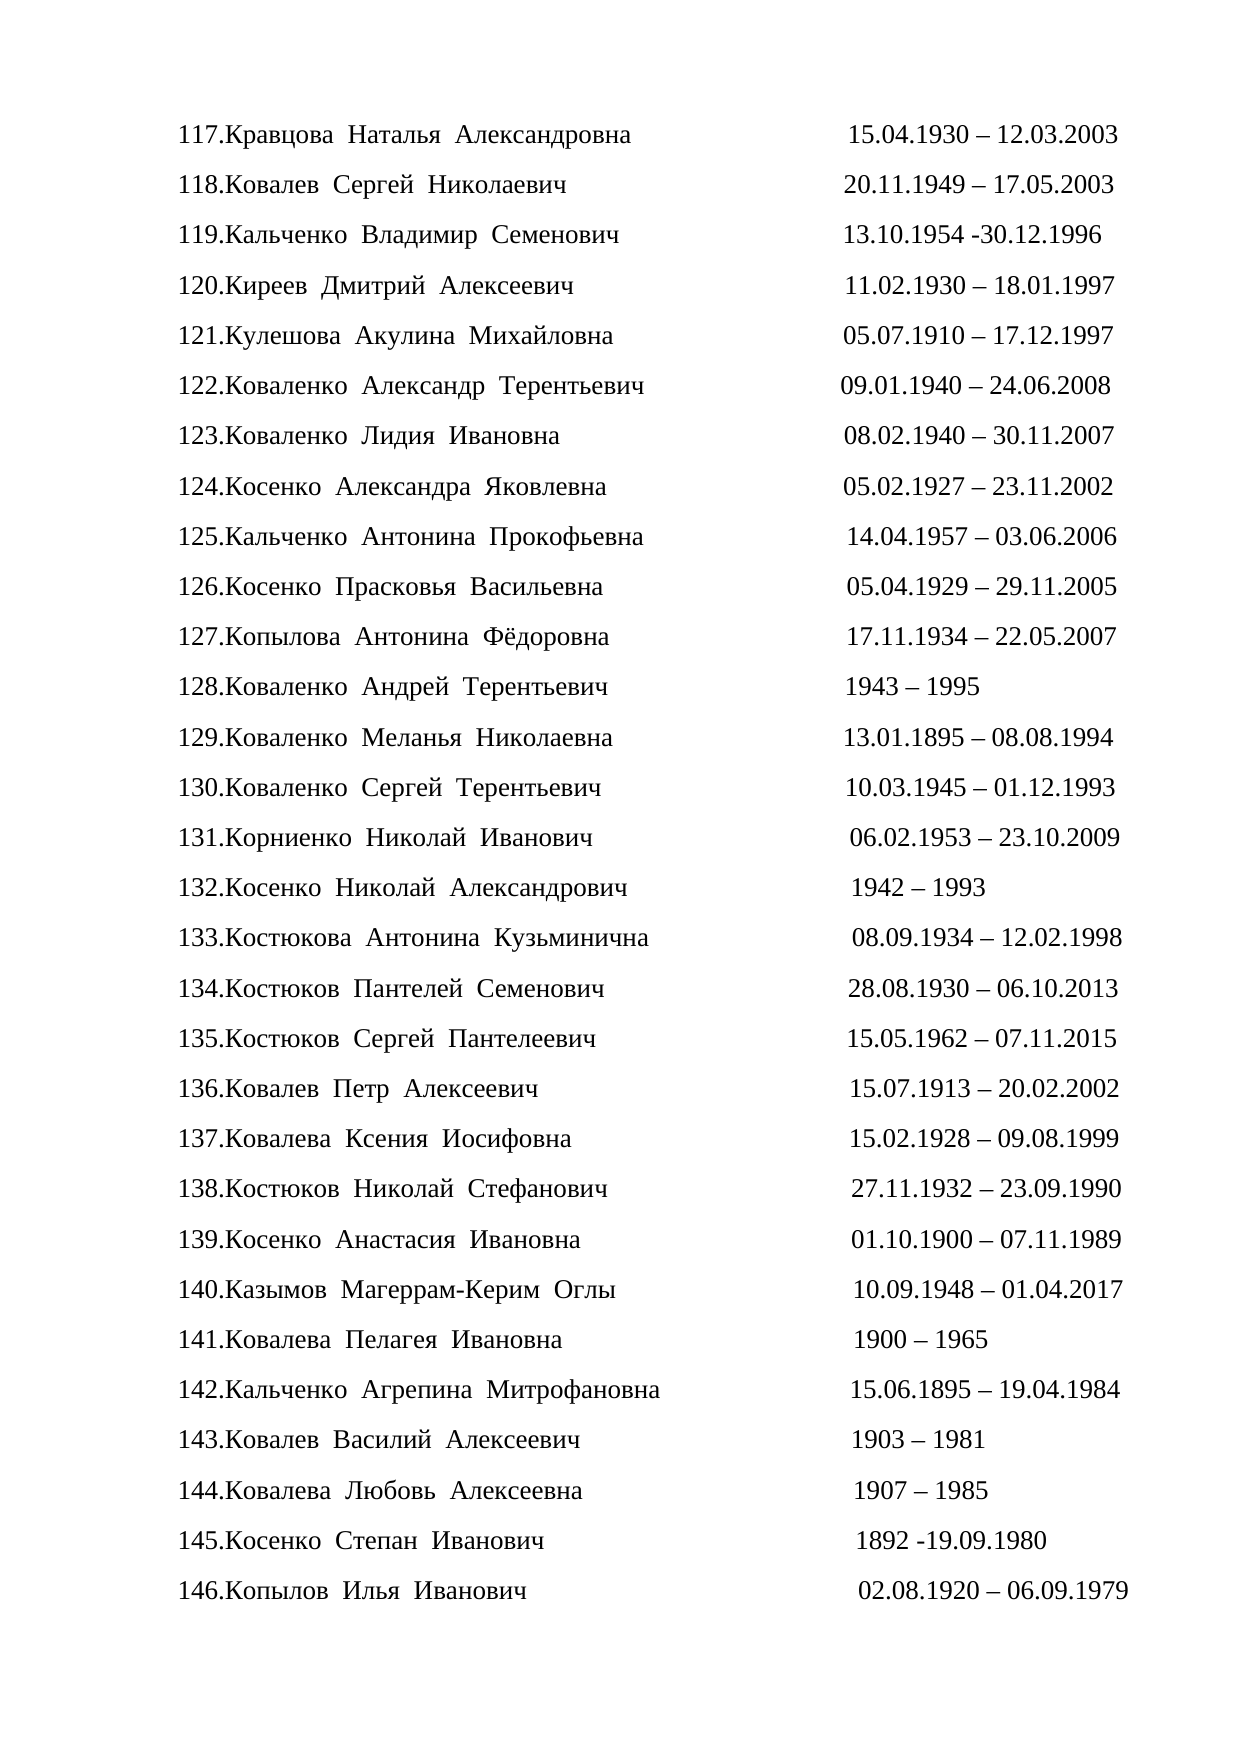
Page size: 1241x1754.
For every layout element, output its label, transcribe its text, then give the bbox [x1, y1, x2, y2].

text 138.Костюков Николай Стефанович 27.11.1932 – 23.09.1990 [177, 1172, 1152, 1204]
text 140.Казымов Магеррам-Керим Оглы 10.09.1948 – 01.04.2017 [177, 1273, 1152, 1304]
text 131.Корниенко Николай Иванович 06.02.1953 – 23.10.2009 [177, 821, 1152, 852]
text 132.Косенко Николай Александрович 1942 – 1993 [177, 871, 1152, 902]
text 120.Киреев Дмитрий Алексеевич 11.02.1930 – 18.01.1997 [177, 269, 1152, 300]
text 137.Ковалева Ксения Иосифовна 15.02.1928 – 09.08.1999 [177, 1122, 1152, 1153]
text 141.Ковалева Пелагея Ивановна 1900 – 1965 [177, 1323, 1152, 1354]
text 136.Ковалев Петр Алексеевич 15.07.1913 – 20.02.2002 [177, 1072, 1152, 1103]
text 146.Копылов Илья Иванович 02.08.1920 – 06.09.1979 [177, 1574, 1152, 1605]
text 129.Коваленко Меланья Николаевна 13.01.1895 – 08.08.1994 [177, 721, 1152, 752]
text 130.Коваленко Сергей Терентьевич 10.03.1945 – 01.12.1993 [177, 771, 1152, 802]
text 128.Коваленко Андрей Терентьевич 1943 – 1995 [177, 670, 1152, 702]
text 125.Кальченко Антонина Прокофьевна 14.04.1957 – 03.06.2006 [177, 520, 1152, 551]
text 133.Костюкова Антонина Кузьминична 08.09.1934 – 12.02.1998 [177, 921, 1152, 953]
text 121.Кулешова Акулина Михайловна 05.07.1910 – 17.12.1997 [177, 319, 1152, 350]
text 135.Костюков Сергей Пантелеевич 15.05.1962 – 07.11.2015 [177, 1022, 1152, 1053]
text 144.Ковалева Любовь Алексеевна 1907 – 1985 [177, 1474, 1152, 1505]
text 145.Косенко Степан Иванович 1892 -19.09.1980 [177, 1524, 1152, 1555]
text 119.Кальченко Владимир Семенович 13.10.1954 -30.12.1996 [177, 218, 1152, 250]
text 142.Кальченко Агрепина Митрофановна 15.06.1895 – 19.04.1984 [177, 1373, 1152, 1404]
text 124.Косенко Александра Яковлевна 05.02.1927 – 23.11.2002 [177, 469, 1152, 501]
text 143.Ковалев Василий Алексеевич 1903 – 1981 [177, 1423, 1152, 1455]
text 126.Косенко Прасковья Васильевна 05.04.1929 – 29.11.2005 [177, 570, 1152, 601]
text 118.Ковалев Сергей Николаевич 20.11.1949 – 17.05.2003 [177, 168, 1152, 199]
text 134.Костюков Пантелей Семенович 28.08.1930 – 06.10.2013 [177, 972, 1152, 1003]
text 117.Кравцова Наталья Александровна 15.04.1930 – 12.03.2003 [177, 118, 1152, 149]
text 139.Косенко Анастасия Ивановна 01.10.1900 – 07.11.1989 [177, 1223, 1152, 1254]
text 122.Коваленко Александр Терентьевич 09.01.1940 – 24.06.2008 [177, 369, 1152, 400]
text 123.Коваленко Лидия Ивановна 08.02.1940 – 30.11.2007 [177, 419, 1152, 451]
text 127.Копылова Антонина Фёдоровна 17.11.1934 – 22.05.2007 [177, 620, 1152, 651]
